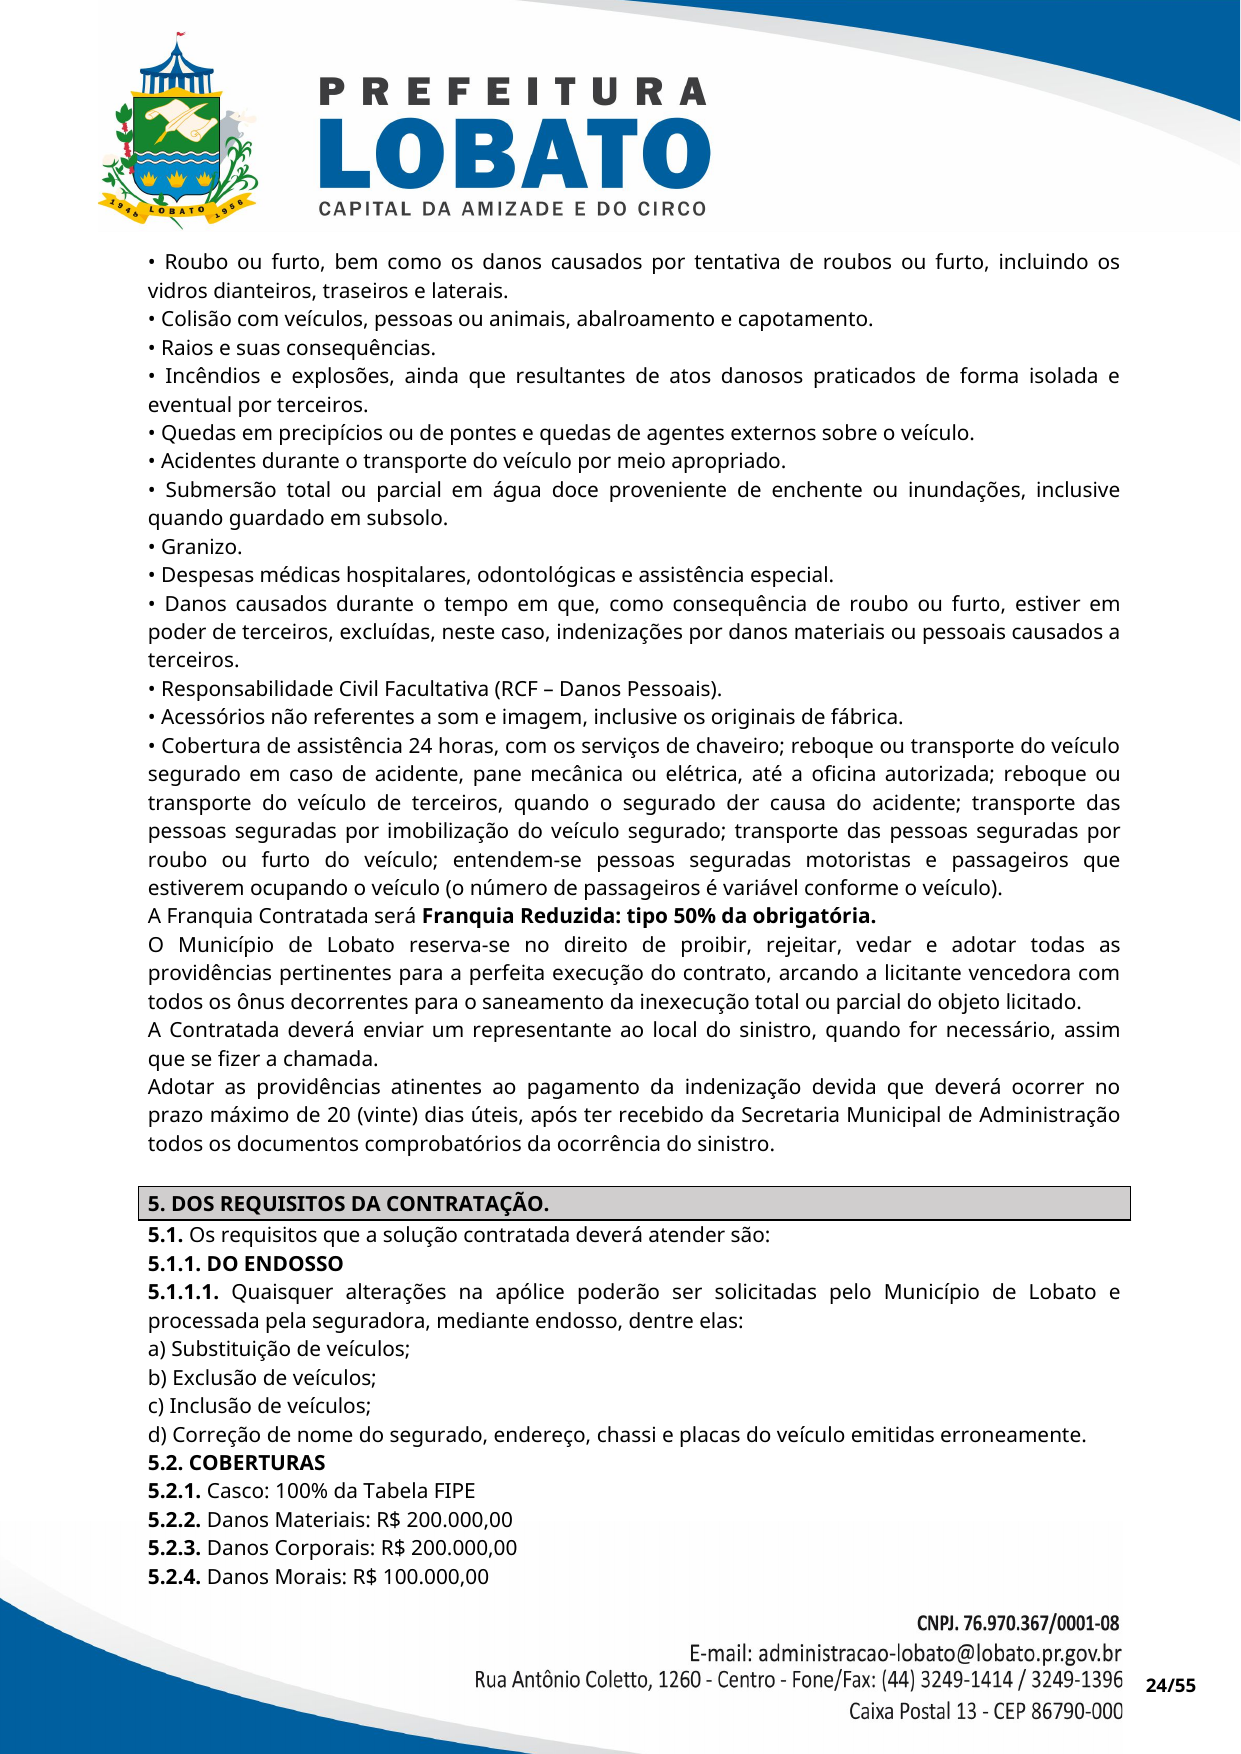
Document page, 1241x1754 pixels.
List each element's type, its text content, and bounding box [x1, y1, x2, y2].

text A Contratada deverá enviar um representante ao local do sinistro, quando for necessário, assim que se fizer a chamada. [148, 1015, 1122, 1072]
text • Acidentes durante o transporte do veículo por meio apropriado. [148, 447, 1122, 475]
text O Município de Lobato reserva-se no direito de proibir, rejeitar, vedar e adotar todas as providências pertinentes para a perfeita execução do contrato, arcando a licitante vencedora com todos os ônus decorrentes para o saneamento da inexecução total ou parcial do objeto licitado. [148, 930, 1122, 1015]
text • Colisão com veículos, pessoas ou animais, abalroamento e capotamento. [148, 304, 1122, 333]
text c) Inclusão de veículos; [148, 1391, 1122, 1420]
text b) Exclusão de veículos; [148, 1363, 1122, 1391]
text Adotar as providências atinentes ao pagamento da indenização devida que deverá ocorrer no prazo máximo de 20 (vinte) dias úteis, após ter recebido da Secretaria Municipal de Administração todos os documentos comprobatórios da ocorrência do sinistro. [148, 1072, 1122, 1157]
text • Cobertura de assistência 24 horas, com os serviços de chaveiro; reboque ou transporte do veículo segurado em caso de acidente, pane mecânica ou elétrica, até a oficina autorizada; reboque ou transporte do veículo de terceiros, quando o segurado der causa do acidente; transporte das pessoas seguradas por imobilização do veículo segurado; transporte das pessoas seguradas por roubo ou furto do veículo; entendem-se pessoas seguradas motoristas e passageiros que estiverem ocupando o veículo (o número de passageiros é variável conforme o veículo). [148, 731, 1122, 902]
text • Raios e suas consequências. [148, 333, 1122, 361]
picture [97, 0, 1241, 232]
list 5. DOS REQUISITOS DA CONTRATAÇÃO. [139, 1187, 1130, 1219]
text 5.2.1. Casco: 100% da Tabela FIPE [148, 1477, 1122, 1505]
text 5.2.2. Danos Materiais: R$ 200.000,00 [148, 1505, 1122, 1533]
text • Acessórios não referentes a som e imagem, inclusive os originais de fábrica. [148, 702, 1122, 731]
text • Despesas médicas hospitalares, odontológicas e assistência especial. [148, 560, 1122, 589]
text • Quedas em precipícios ou de pontes e quedas de agentes externos sobre o veículo. [148, 418, 1122, 447]
text • Roubo ou furto, bem como os danos causados por tentativa de roubos ou furto, incluindo os vidros dianteiros, traseiros e laterais. [148, 247, 1122, 304]
text d) Correção de nome do segurado, endereço, chassi e placas do veículo emitidas erroneamente. [148, 1420, 1122, 1448]
text 5.2.3. Danos Corporais: R$ 200.000,00 [148, 1533, 1122, 1562]
text a) Substituição de veículos; [148, 1334, 1122, 1363]
text 5.2. COBERTURAS [148, 1448, 1122, 1477]
picture [0, 1521, 1123, 1754]
text 5.1. Os requisitos que a solução contratada deverá atender são: [148, 1221, 1122, 1249]
text • Danos causados durante o tempo em que, como consequência de roubo ou furto, estiver em poder de terceiros, excluídas, neste caso, indenizações por danos materiais ou pessoais causados a terceiros. [148, 589, 1122, 674]
text • Responsabilidade Civil Facultativa (RCF – Danos Pessoais). [148, 674, 1122, 702]
text 5.1.1.1. Quaisquer alterações na apólice poderão ser solicitadas pelo Município de Lobato e processada pela seguradora, mediante endosso, dentre elas: [148, 1277, 1122, 1334]
text • Incêndios e explosões, ainda que resultantes de atos danosos praticados de forma isolada e eventual por terceiros. [148, 361, 1122, 418]
text • Submersão total ou parcial em água doce proveniente de enchente ou inundações, inclusive quando guardado em subsolo. [148, 475, 1122, 532]
text 5.1.1. DO ENDOSSO [148, 1249, 1122, 1277]
text 5.2.4. Danos Morais: R$ 100.000,00 [148, 1562, 1122, 1590]
text A Franquia Contratada será Franquia Reduzida: tipo 50% da obrigatória. [148, 902, 1122, 930]
text • Granizo. [148, 532, 1122, 560]
